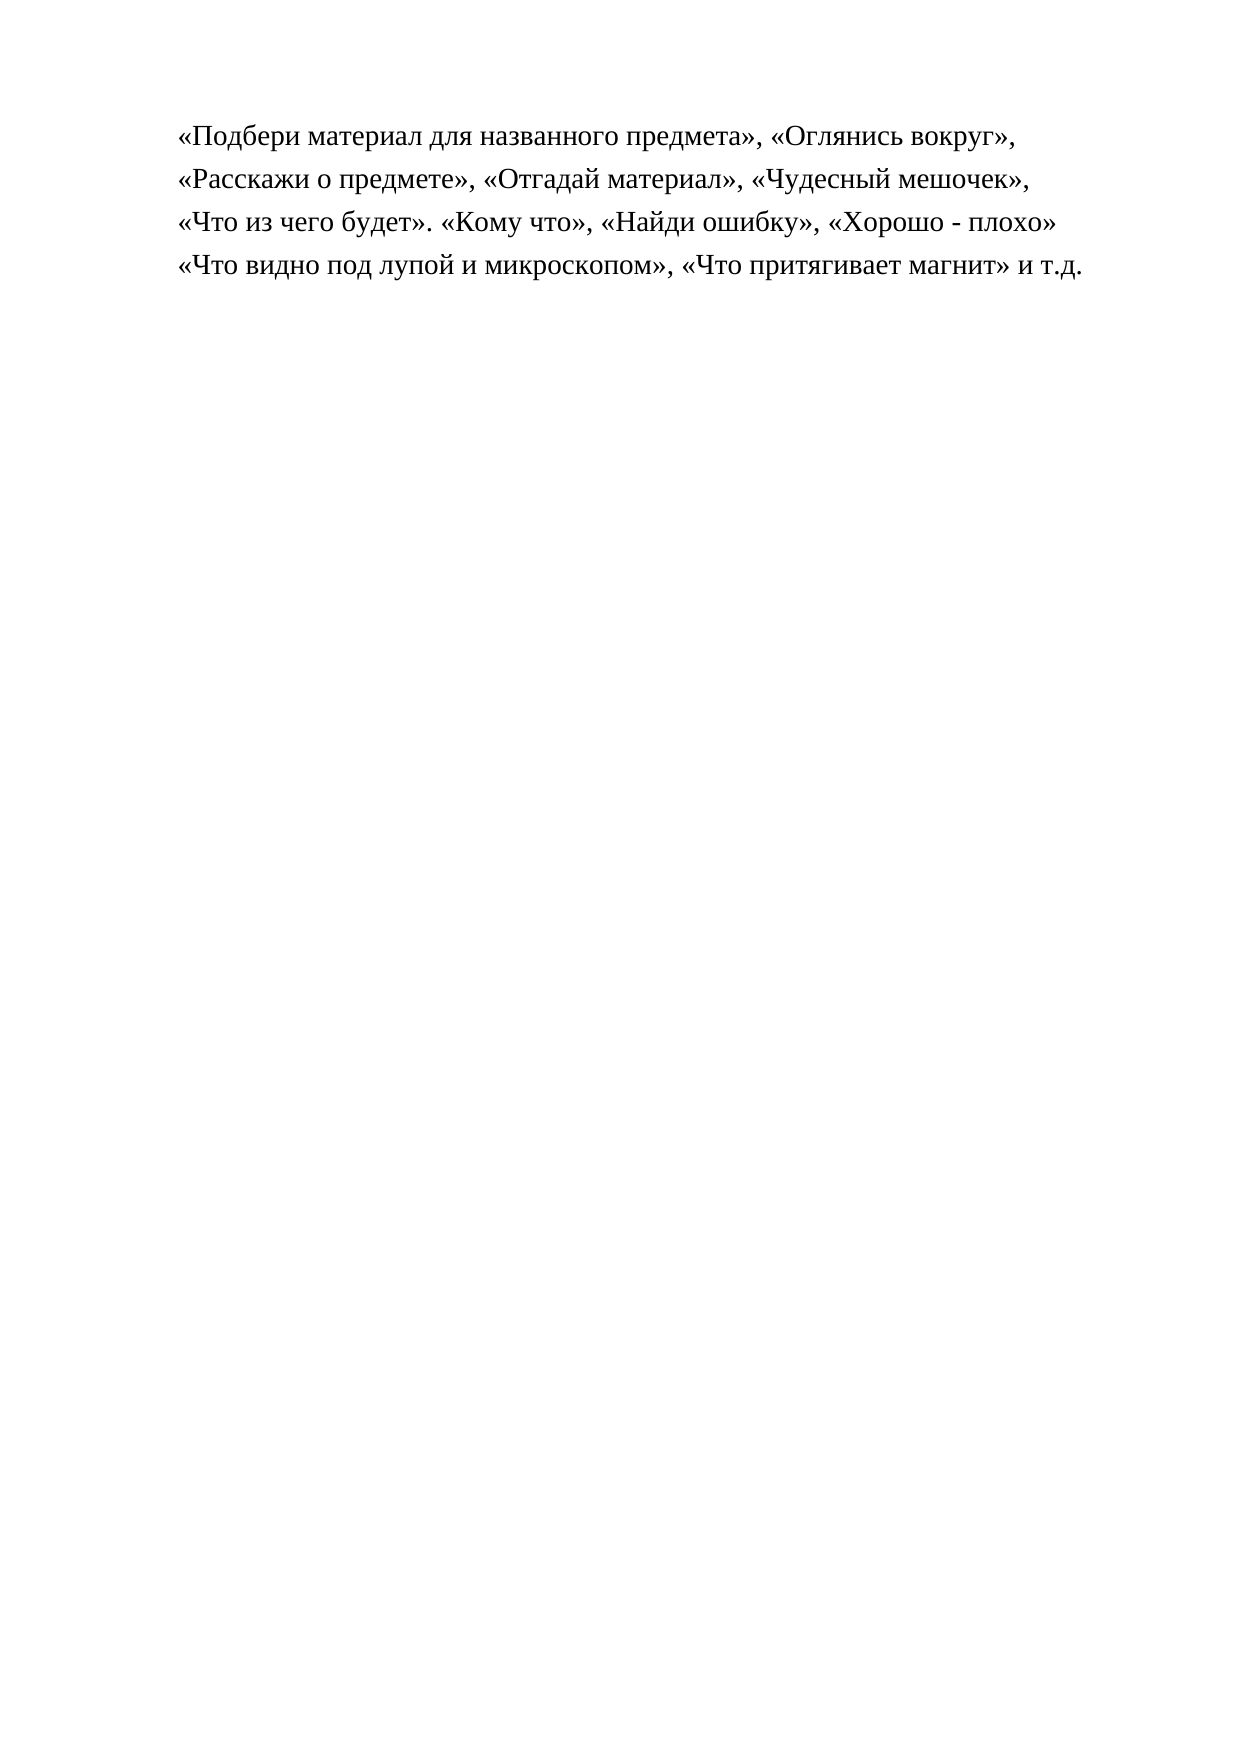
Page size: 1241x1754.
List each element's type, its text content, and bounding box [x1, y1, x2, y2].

text «Что видно под лупой и микроскопом», «Что притягивает магнит» и т.д. [177, 247, 1152, 280]
text «Расскажи о предмете», «Отгадай материал», «Чудесный мешочек», [177, 161, 1152, 194]
text «Подбери материал для названного предмета», «Оглянись вокруг», [177, 118, 1152, 152]
text «Что из чего будет». «Кому что», «Найди ошибку», «Хорошо - плохо» [177, 204, 1152, 237]
